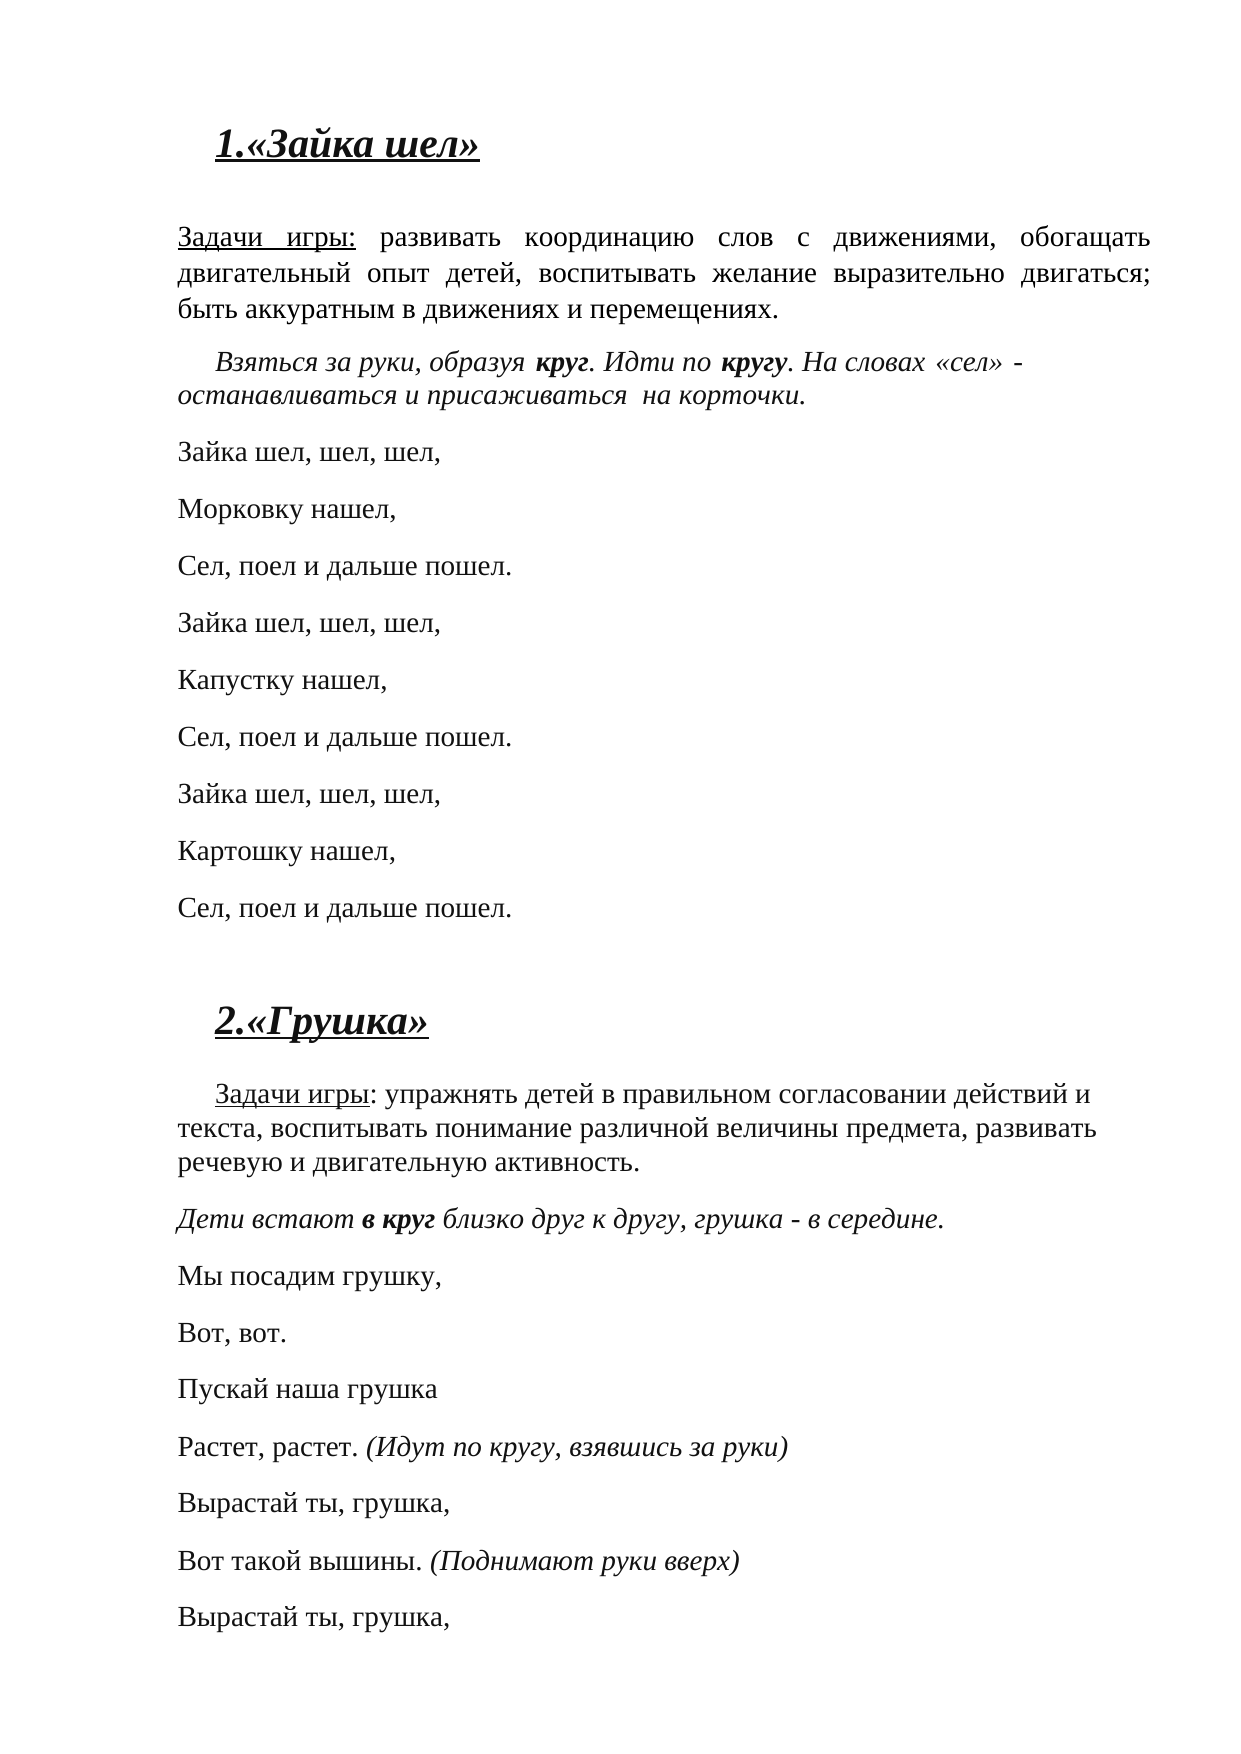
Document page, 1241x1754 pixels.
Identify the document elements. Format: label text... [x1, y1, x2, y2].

text Вырастай ты, грушка, [177, 1599, 1152, 1633]
text Сел, поел и дальше пошел. [177, 719, 1152, 753]
text Зайка шел, шел, шел, [177, 776, 1152, 810]
text Зайка шел, шел, шел, [177, 605, 1152, 639]
text Вот, вот. [177, 1315, 1152, 1348]
text Вот такой вышины. (Поднимают руки вверх) [177, 1543, 1152, 1576]
text Мы посадим грушку, [177, 1258, 1152, 1291]
text Сел, поел и дальше пошел. [177, 890, 1152, 924]
text Дети встают в круг близко друг к другу, грушка - в середине. [177, 1201, 1152, 1234]
text Задачи игры: развивать координацию слов с движениями, обогащать двигательный опыт детей, воспитывать желание выразительно двигаться; быть аккуратным в движениях и перемещениях. [177, 288, 1152, 325]
text Зайка шел, шел, шел, [177, 434, 1152, 468]
text Сел, поел и дальше пошел. [177, 548, 1152, 582]
text Растет, растет. (Идут по кругу, взявшись за руки) [177, 1429, 1152, 1462]
text Взяться за руки, образуя круг. Идти по кругу. На словах «сел» - останавливаться и присаживаться на корточки. [177, 344, 1152, 411]
text 2.«Грушка» [177, 995, 1152, 1043]
text Пускай наша грушка [177, 1372, 1152, 1405]
text Морковку нашел, [177, 491, 1152, 525]
text Задачи игры: упражнять детей в правильном согласовании действий и текста, воспитывать понимание различной величины предмета, развивать речевую и двигательную активность. [177, 1077, 1152, 1177]
text 1.«Зайка шел» [177, 118, 1152, 166]
text Картошку нашел, [177, 833, 1152, 867]
text Капустку нашел, [177, 662, 1152, 696]
text Вырастай ты, грушка, [177, 1486, 1152, 1519]
